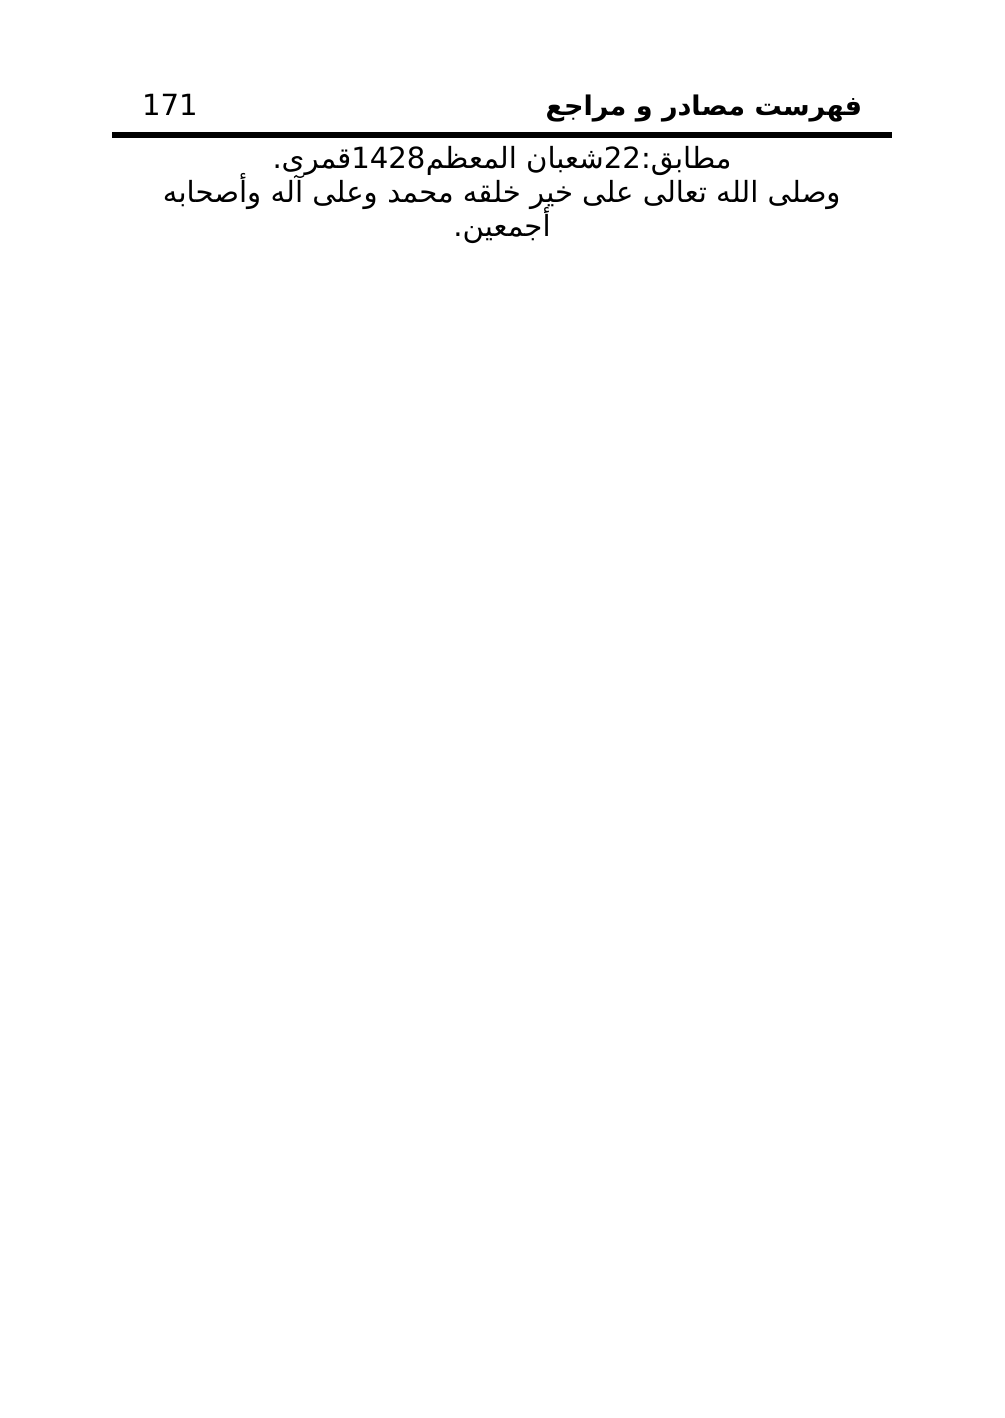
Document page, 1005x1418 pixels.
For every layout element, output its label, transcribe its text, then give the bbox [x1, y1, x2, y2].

text مطابق:22شعبان المعظم1428قمری. [112, 141, 892, 175]
text وصلی الله تعالی علی خیر خلقه محمد وعلی آله وأصحابه أجمعین. [112, 175, 892, 243]
